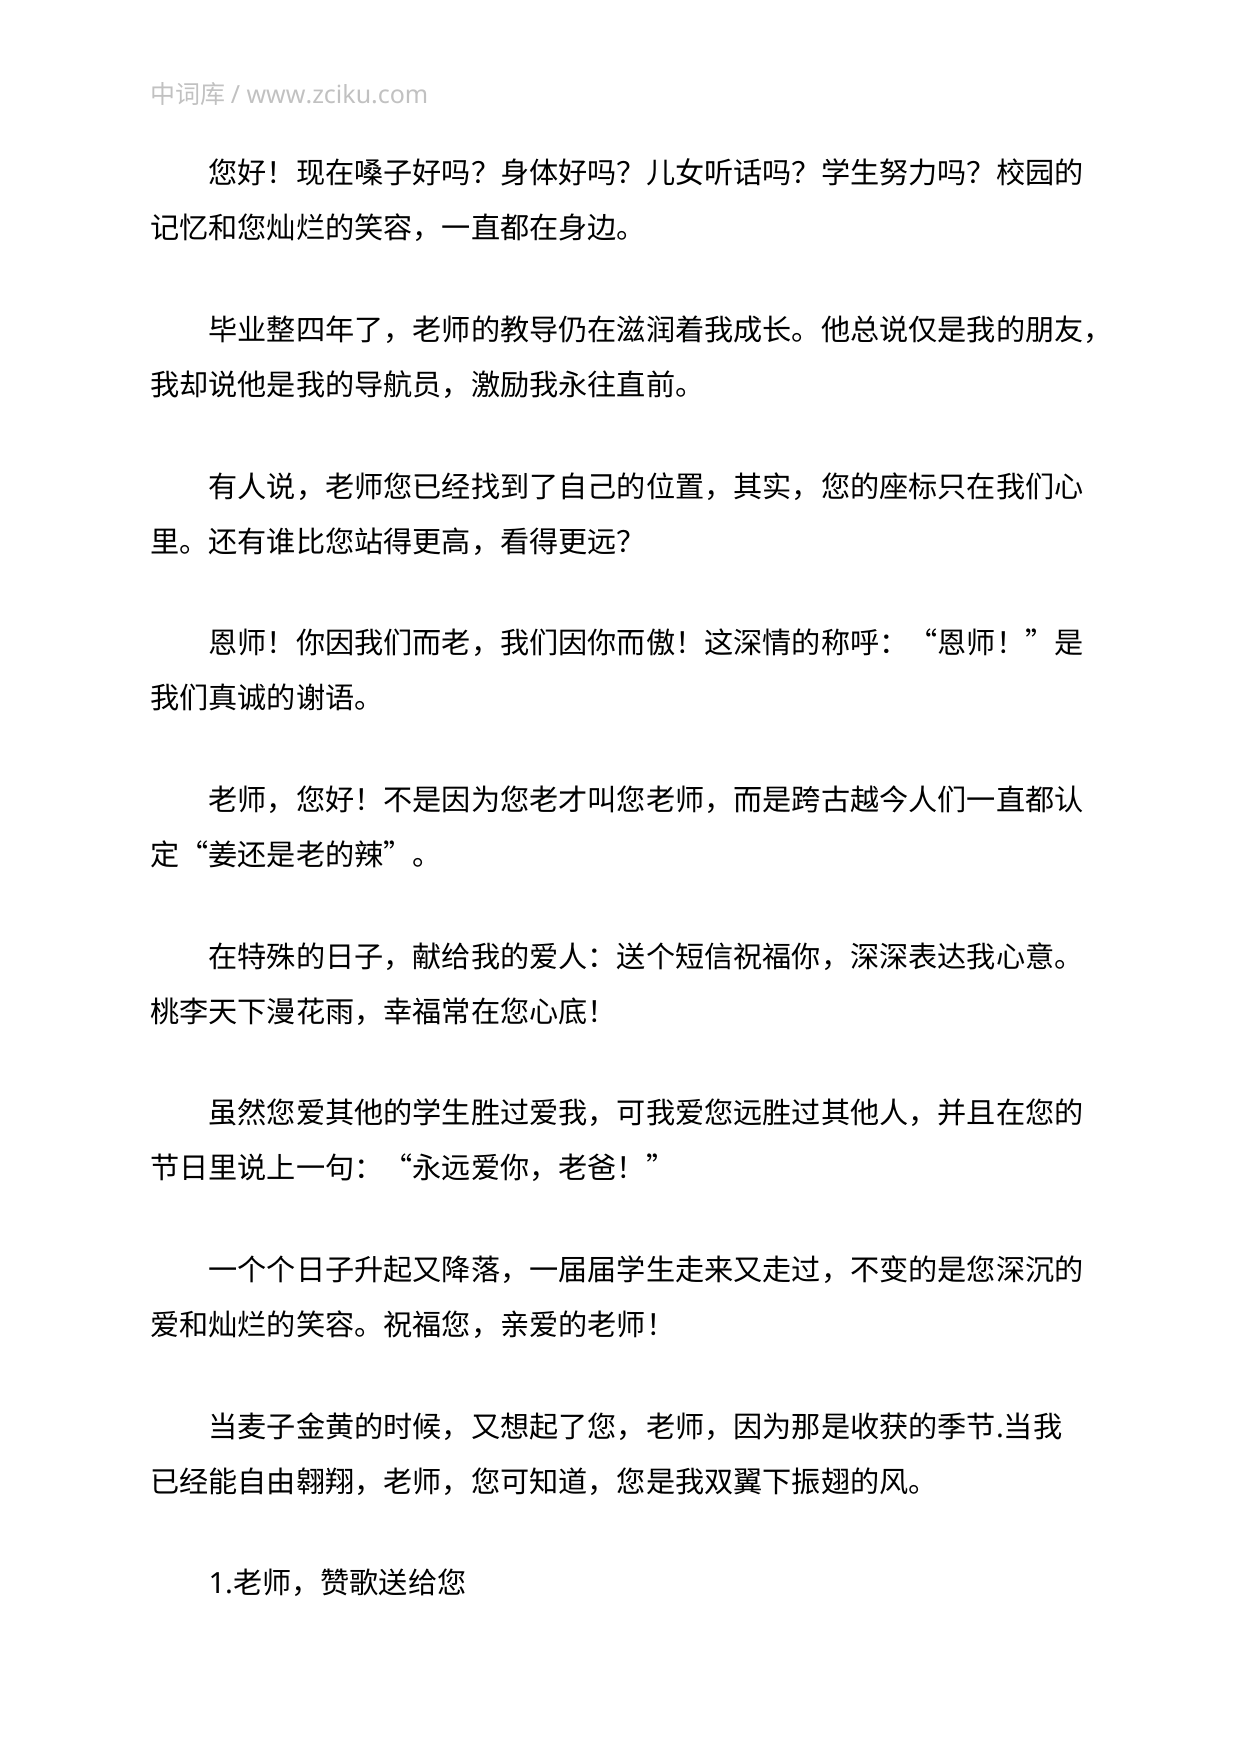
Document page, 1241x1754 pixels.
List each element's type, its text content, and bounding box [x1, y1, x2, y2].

text 1.老师，赞歌送给您 [150, 1560, 1090, 1602]
text 当麦子金黄的时候，又想起了您，老师，因为那是收获的季节.当我已经能自由翱翔，老师，您可知道，您是我双翼下振翅的风。 [150, 1403, 1090, 1501]
text 毕业整四年了，老师的教导仍在滋润着我成长。他总说仅是我的朋友，我却说他是我的导航员，激励我永往直前。 [150, 307, 1090, 404]
text 在特殊的日子，献给我的爱人：送个短信祝福你，深深表达我心意。桃李天下漫花雨，幸福常在您心底！ [150, 933, 1090, 1031]
text 老师，您好！不是因为您老才叫您老师，而是跨古越今人们一直都认定“姜还是老的辣”。 [150, 777, 1090, 874]
text 恩师！你因我们而老，我们因你而傲！这深情的称呼：“恩师！”是我们真诚的谢语。 [150, 620, 1090, 717]
text 您好！现在嗓子好吗？身体好吗？儿女听话吗？学生努力吗？校园的记忆和您灿烂的笑容，一直都在身边。 [150, 150, 1090, 247]
text 虽然您爱其他的学生胜过爱我，可我爱您远胜过其他人，并且在您的节日里说上一句：“永远爱你，老爸！” [150, 1090, 1090, 1187]
text 一个个日子升起又降落，一届届学生走来又走过，不变的是您深沉的爱和灿烂的笑容。祝福您，亲爱的老师！ [150, 1247, 1090, 1344]
text 有人说，老师您已经找到了自己的位置，其实，您的座标只在我们心里。还有谁比您站得更高，看得更远？ [150, 463, 1090, 561]
